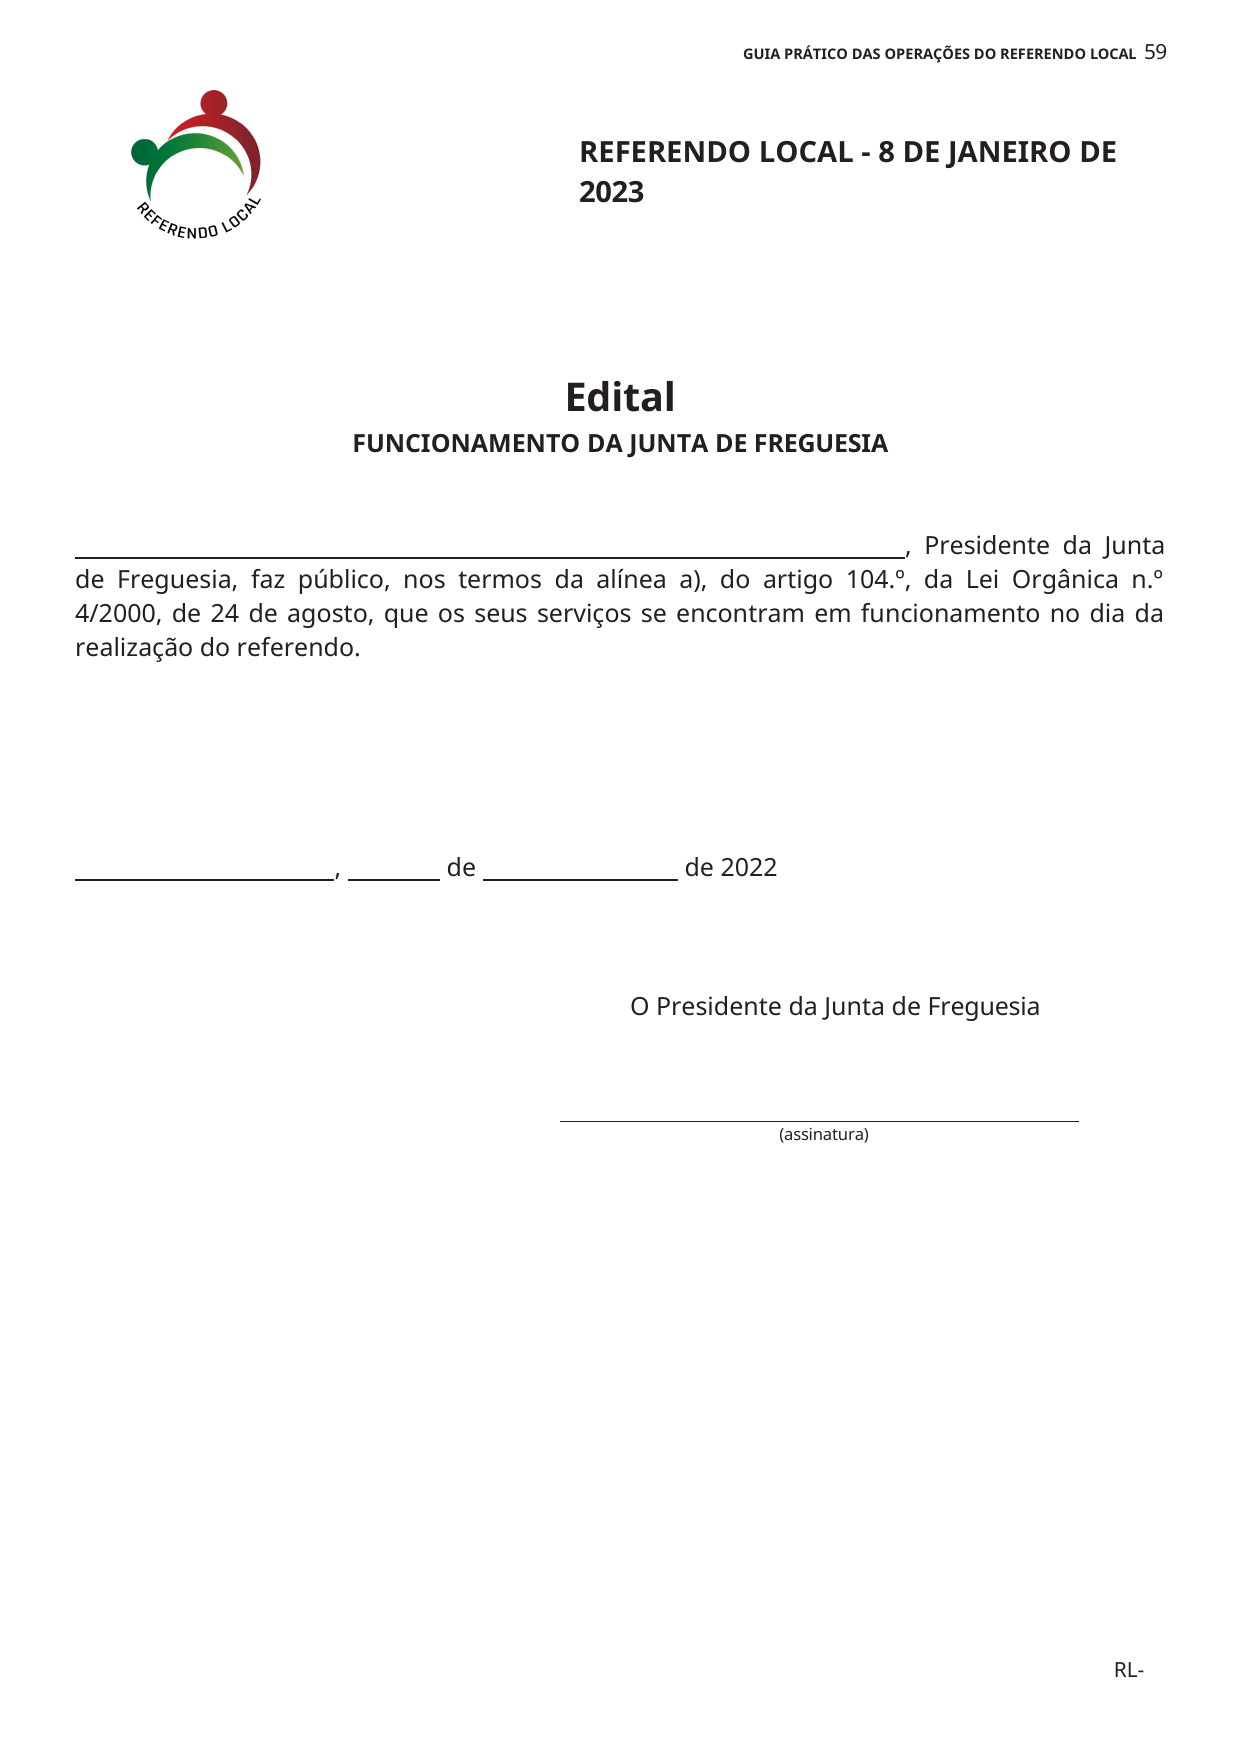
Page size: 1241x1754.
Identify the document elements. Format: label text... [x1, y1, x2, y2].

subtitle FUNCIONAMENTO DA JUNTA DE FREGUESIA [296, 426, 944, 460]
text , Presidente da Junta de Freguesia, faz público, nos termos da alínea a), do artigo 104.º, da Lei Orgânica n.º 4/2000, de 24 de agosto, que os seus serviços se encontram em funcionamento no dia da realização do referendo. [75, 528, 1165, 664]
picture [127, 90, 267, 254]
subtitle Edital [296, 369, 944, 423]
text O Presidente da Junta de Freguesia [630, 989, 1178, 1023]
text (assinatura) [779, 1119, 1178, 1145]
text , de de 2022 [75, 850, 1178, 884]
